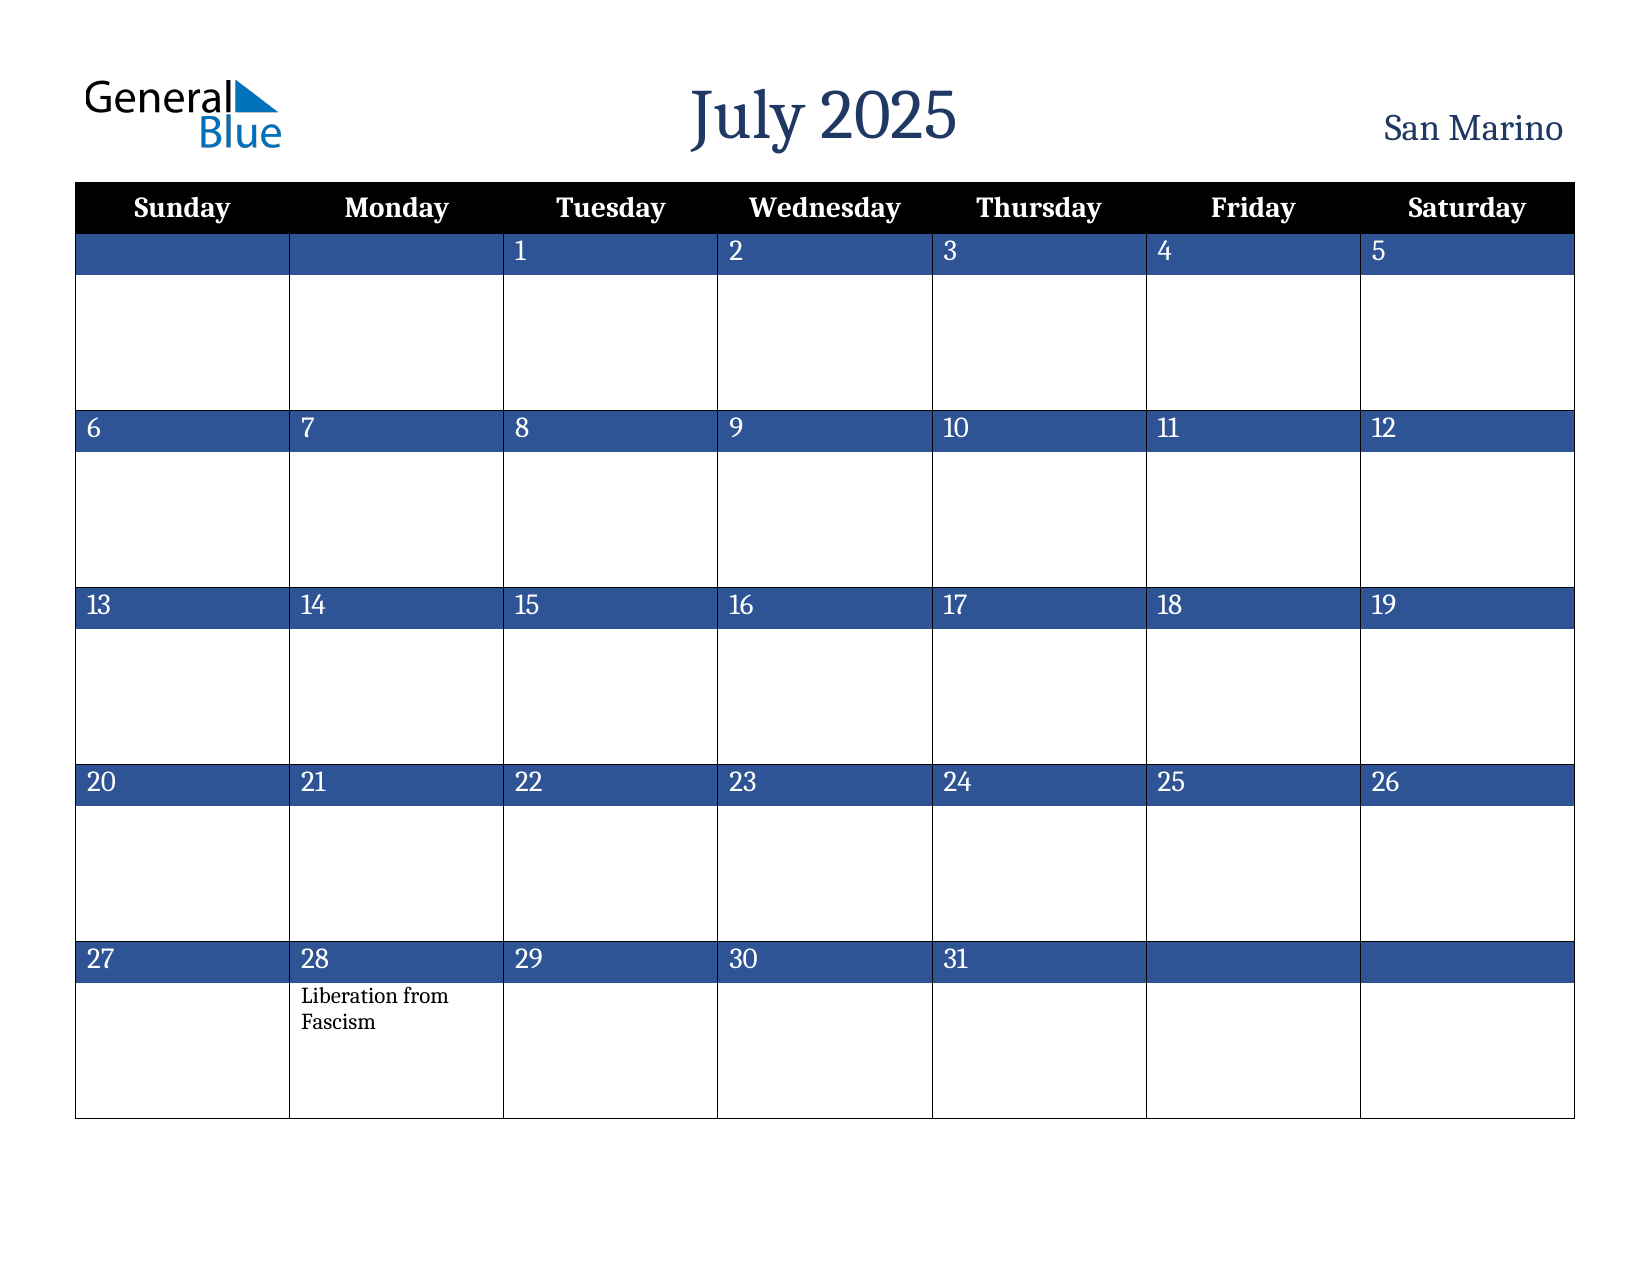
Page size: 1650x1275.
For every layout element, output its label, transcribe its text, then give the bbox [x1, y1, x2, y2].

table_cell 18 [1147, 588, 1360, 629]
table_cell [504, 452, 717, 587]
table_cell [1361, 983, 1574, 1118]
table_cell [1147, 275, 1360, 410]
table_cell Saturday [1361, 183, 1574, 233]
picture [86, 80, 281, 148]
table_cell [504, 629, 717, 764]
table_cell 3 [933, 234, 1146, 275]
table_cell 24 [933, 765, 1146, 806]
table_cell 27 [76, 942, 289, 983]
table_cell Tuesday [504, 183, 717, 233]
table_cell 29 [504, 942, 717, 983]
table_cell 1 [504, 234, 717, 275]
table_cell 6 [76, 411, 289, 452]
table_cell [290, 806, 503, 941]
table_cell [718, 452, 932, 587]
table_cell [504, 983, 717, 1118]
table_cell [76, 452, 289, 587]
table_cell [1361, 942, 1574, 983]
table_cell [1147, 983, 1360, 1118]
table_cell 23 [718, 765, 932, 806]
table_cell [76, 983, 289, 1118]
table_cell Thursday [933, 183, 1146, 233]
table_cell [718, 629, 932, 764]
table_cell [504, 275, 717, 410]
table_cell [718, 806, 932, 941]
table_cell 22 [504, 765, 717, 806]
table_header July 2025 [504, 75, 1146, 182]
table_cell [290, 452, 503, 587]
table_cell [1361, 629, 1574, 764]
table_cell 16 [718, 588, 932, 629]
table_cell 14 [290, 588, 503, 629]
table_cell [1147, 806, 1360, 941]
table_cell 11 [1147, 411, 1360, 452]
table_cell [1361, 452, 1574, 587]
table_cell 20 [76, 765, 289, 806]
table_cell 25 [1147, 765, 1360, 806]
table_cell Friday [1147, 183, 1360, 233]
table_header [76, 75, 503, 182]
table_cell [290, 275, 503, 410]
table_cell 31 [933, 942, 1146, 983]
table_cell [1147, 452, 1360, 587]
table_cell 12 [1361, 411, 1574, 452]
table_cell [76, 629, 289, 764]
table_cell [76, 234, 289, 275]
table_cell 13 [76, 588, 289, 629]
table_cell [504, 806, 717, 941]
table_cell 21 [290, 765, 503, 806]
table_cell Liberation from Fascism [290, 983, 503, 1118]
table_cell [1147, 942, 1360, 983]
table_cell [718, 983, 932, 1118]
table_cell 19 [1361, 588, 1574, 629]
table_cell 26 [1361, 765, 1574, 806]
table_cell Wednesday [718, 183, 932, 233]
table_cell [76, 275, 289, 410]
table_cell [76, 806, 289, 941]
table_cell 28 [290, 942, 503, 983]
table_cell [1147, 629, 1360, 764]
table_cell 7 [290, 411, 503, 452]
table_cell [933, 983, 1146, 1118]
table_cell 10 [933, 411, 1146, 452]
table_cell [718, 275, 932, 410]
table_cell [290, 629, 503, 764]
table_cell 30 [718, 942, 932, 983]
table_cell 2 [718, 234, 932, 275]
table_cell [933, 452, 1146, 587]
table_cell [290, 234, 503, 275]
table_cell 15 [504, 588, 717, 629]
table_header San Marino [1146, 75, 1574, 182]
table_cell 4 [1147, 234, 1360, 275]
table_cell 17 [933, 588, 1146, 629]
table_cell Sunday [76, 183, 289, 233]
table_cell 5 [1361, 234, 1574, 275]
table_cell 8 [504, 411, 717, 452]
table_cell [933, 275, 1146, 410]
table_cell [933, 629, 1146, 764]
table_cell [1361, 275, 1574, 410]
table_cell 9 [718, 411, 932, 452]
table_cell Monday [290, 183, 503, 233]
table_cell [1361, 806, 1574, 941]
table_cell [933, 806, 1146, 941]
